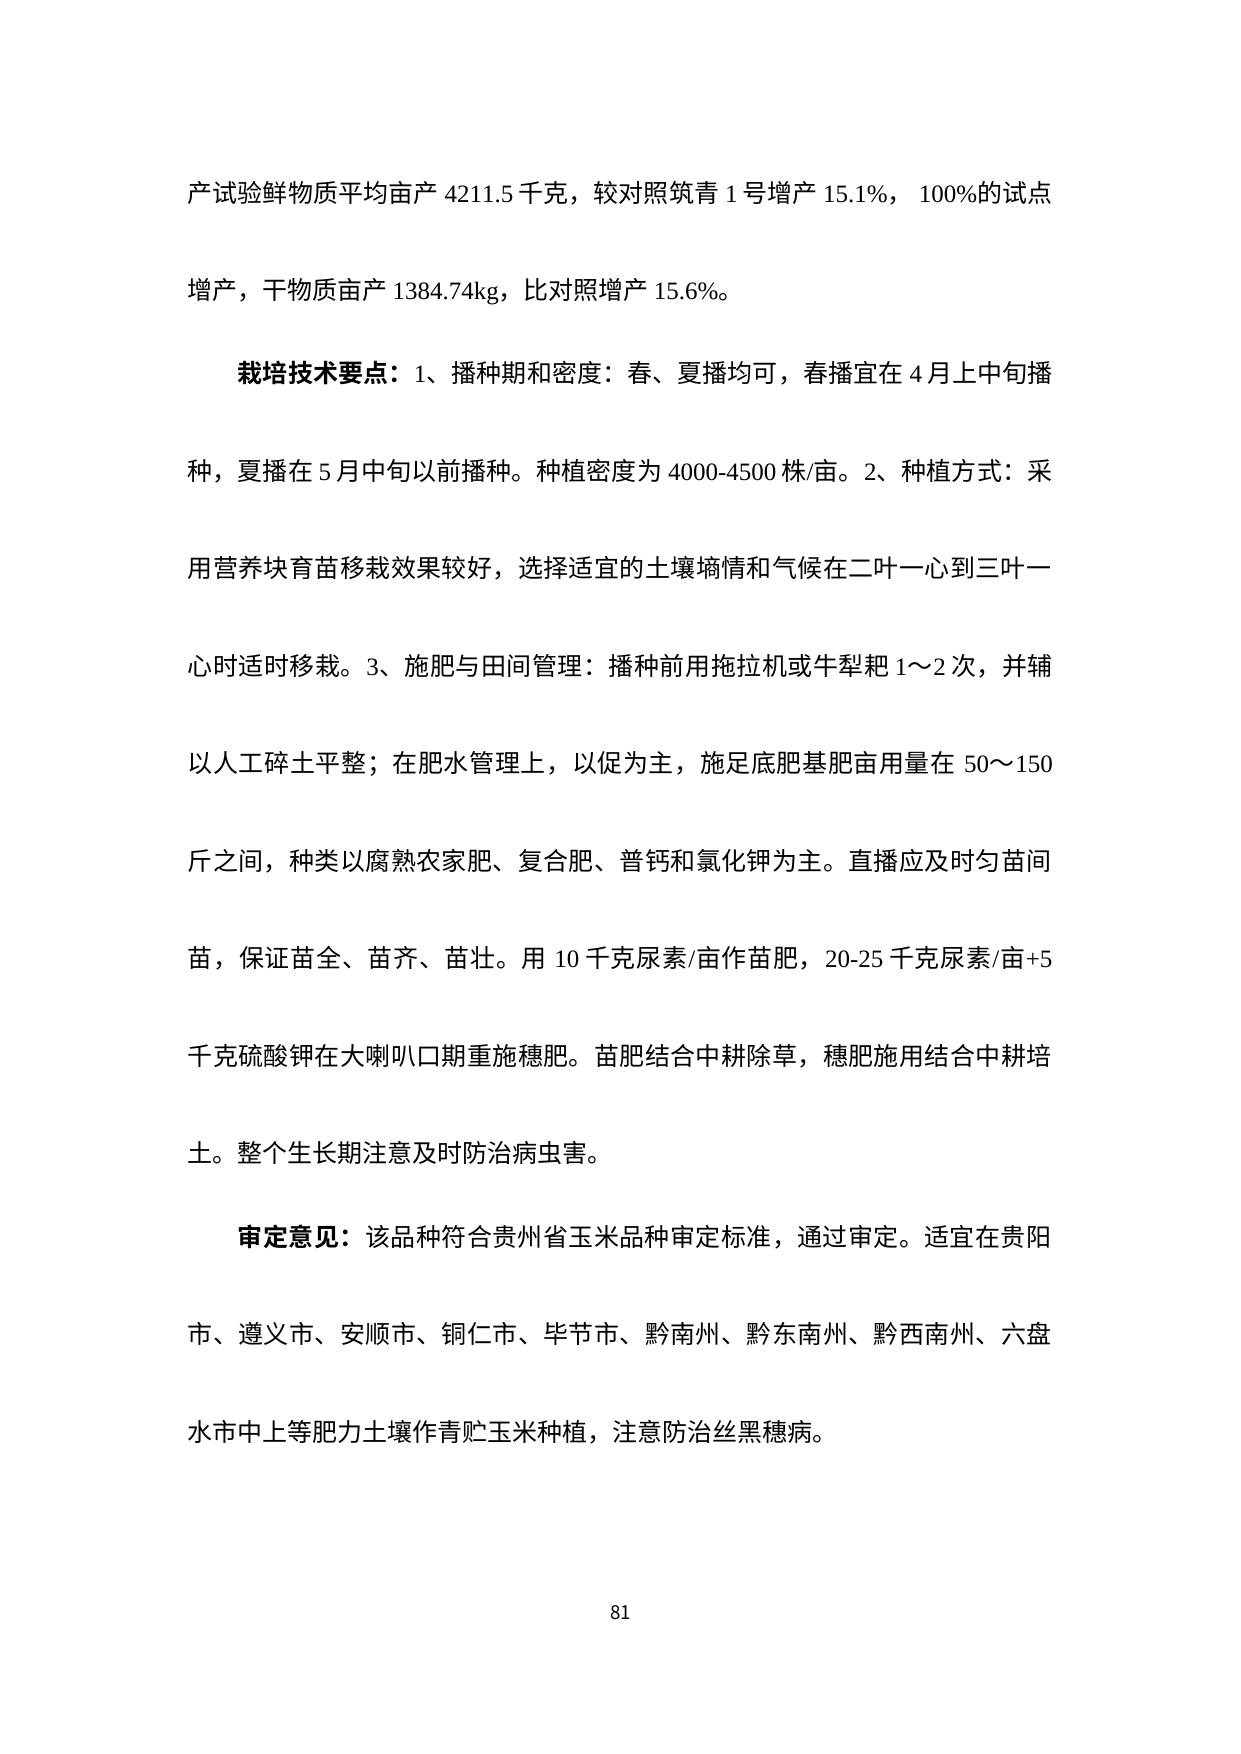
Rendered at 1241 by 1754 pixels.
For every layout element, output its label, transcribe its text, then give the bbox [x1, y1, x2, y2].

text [187, 159, 1053, 321]
text 审定意见：该品种符合贵州省玉米品种审定标准，通过审定。适宜在贵阳市、遵义市、安顺市、铜仁市、毕节市、黔南州、黔东南州、黔西南州、六盘水市中上等肥力土壤作青贮玉米种植，注意防治丝黑穗病。 [187, 1203, 1053, 1463]
text 栽培技术要点：1、播种期和密度：春、夏播均可，春播宜在4月上中旬播种，夏播在5月中旬以前播种。种植密度为4000-4500株/亩。2、种植方式：采用营养块育苗移栽效果较好，选择适宜的土壤墒情和气候在二叶一心到三叶一心时适时移栽。3、施肥与田间管理：播种前用拖拉机或牛犁耙1～2次，并辅以人工碎土平整；在肥水管理上，以促为主，施足底肥基肥亩用量在50～150斤之间，种类以腐熟农家肥、复合肥、普钙和氯化钾为主。直播应及时匀苗间苗，保证苗全、苗齐、苗壮。用10千克尿素/亩作苗肥，20-25千克尿素/亩+5千克硫酸钾在大喇叭口期重施穗肥。苗肥结合中耕除草，穗肥施用结合中耕培土。整个生长期注意及时防治病虫害。 [187, 339, 1053, 1184]
